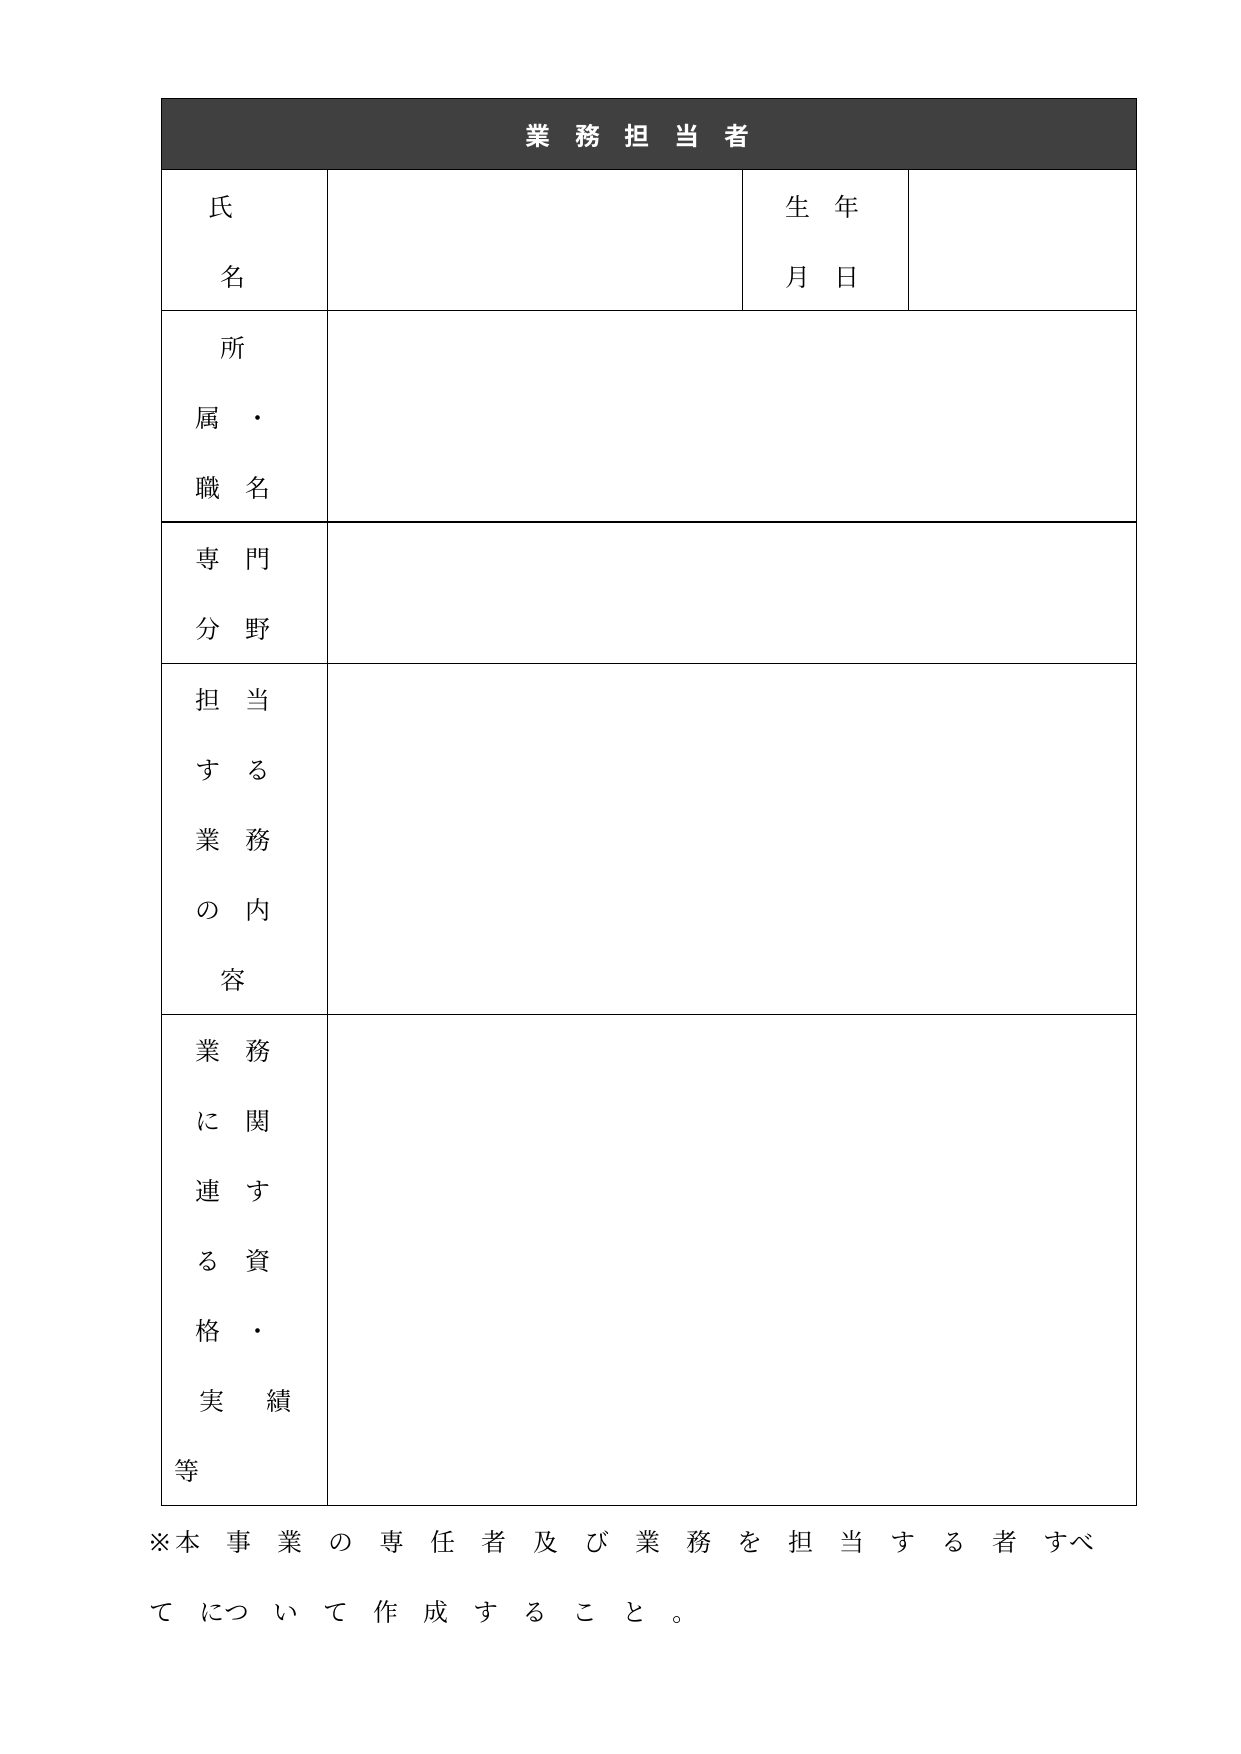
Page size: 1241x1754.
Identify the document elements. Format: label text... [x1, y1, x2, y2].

table_cell [328, 170, 742, 310]
table_cell 生年月日 [743, 170, 908, 310]
table_cell [328, 1015, 1136, 1504]
table_cell 専門分野 [162, 523, 327, 662]
table_cell 業務担当者 [162, 99, 1136, 169]
table_cell 氏名 [162, 170, 327, 310]
table_cell 業務に関連する資格・ 実績等 [162, 1015, 327, 1504]
table_cell [328, 523, 1136, 662]
table_cell 担当する 業務の内容 [162, 664, 327, 1013]
text ※本事業の専任者及び業務を担当する者すべてについて作成すること。 [149, 1506, 1120, 1646]
table_cell [909, 170, 1136, 310]
table_cell 所属・職名 [162, 311, 327, 521]
table_cell [328, 664, 1136, 1013]
table_cell [328, 311, 1136, 521]
